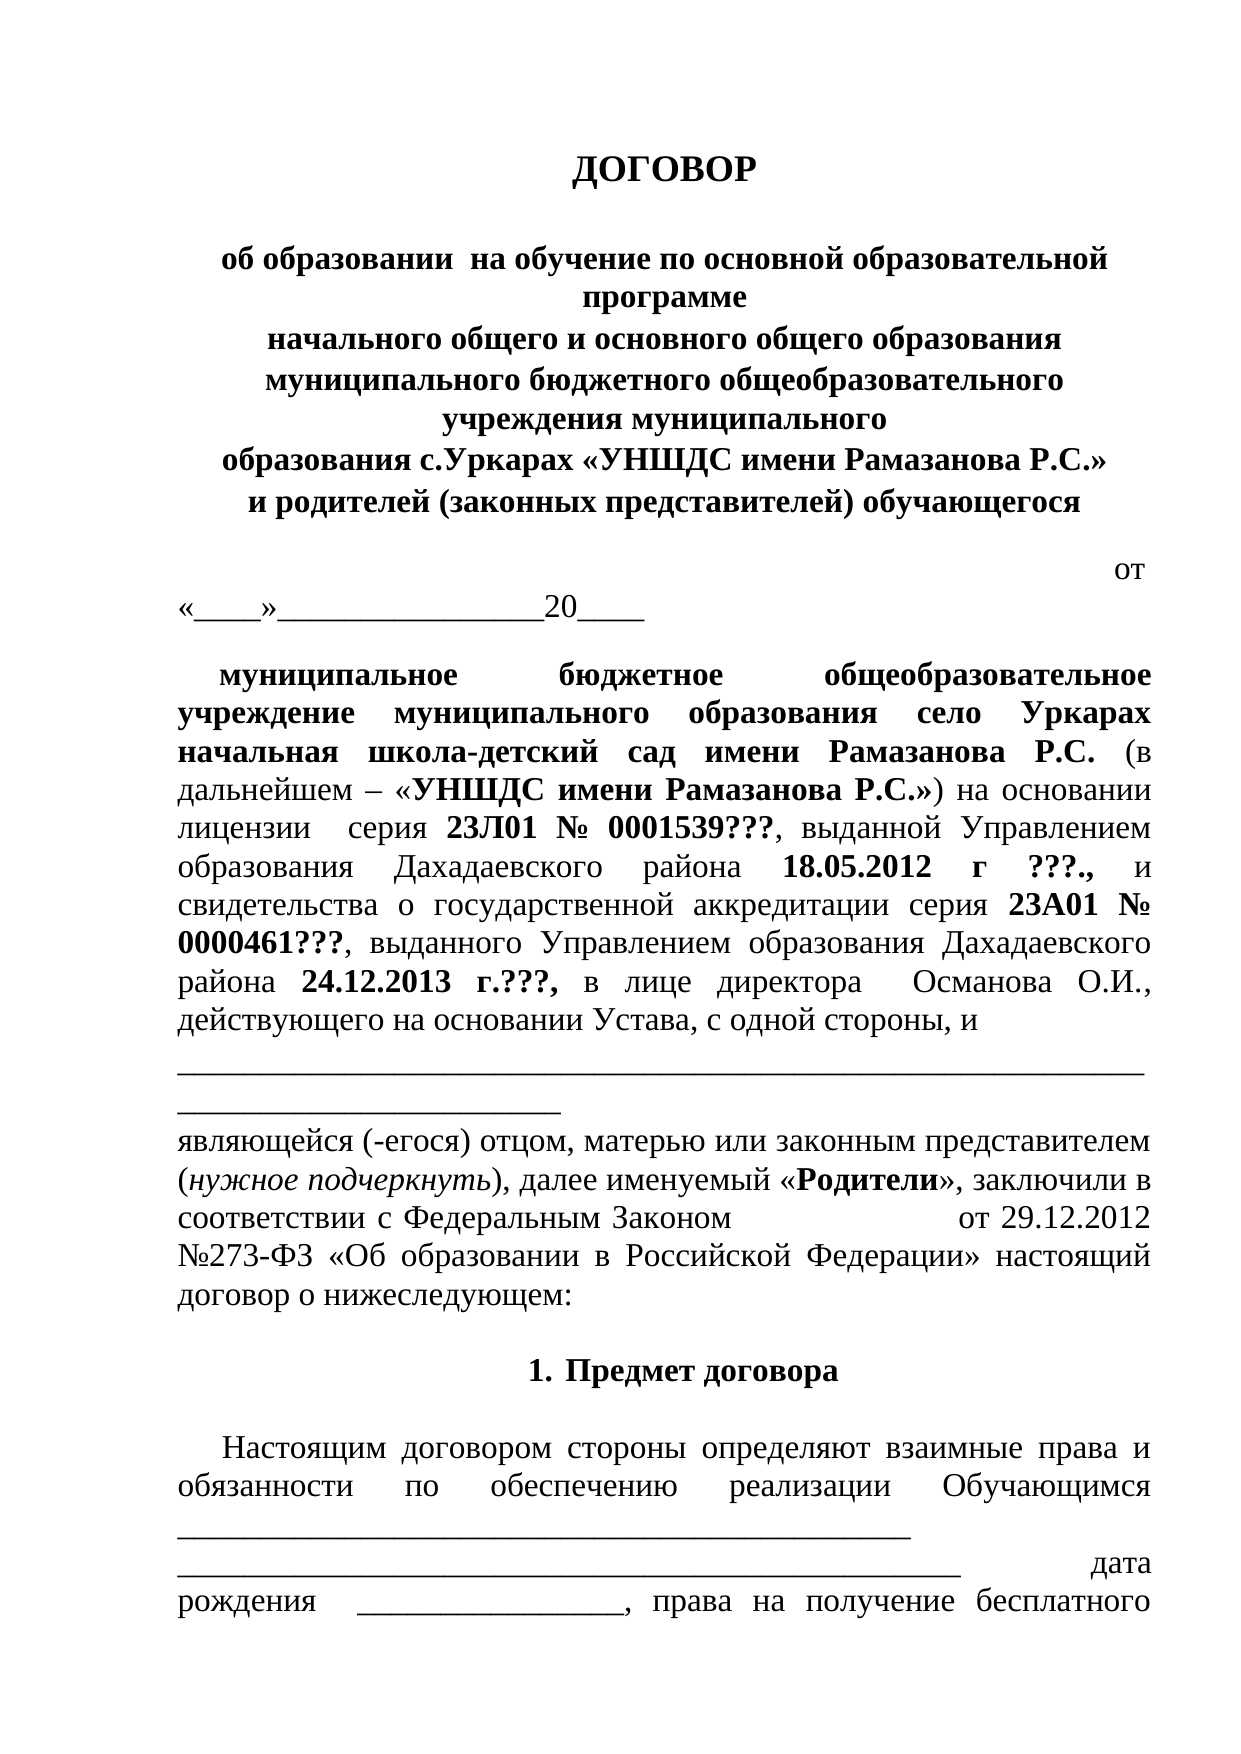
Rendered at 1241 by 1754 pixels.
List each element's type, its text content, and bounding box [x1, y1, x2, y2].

text от «____»________________20____ [177, 548, 1152, 625]
list Предмет договора [215, 1351, 1152, 1389]
text начального общего и основного общего образования [177, 318, 1152, 357]
text муниципальное бюджетное общеобразовательное учреждение муниципального образования село Уркарах начальная школа-детский сад имени Рамазанова Р.С. (в дальнейшем – «УНШДС имени Рамазанова Р.С.») на основании лицензии серия 23Л01 № 0001539???, выданной Управлением образования Дахадаевского района 18.05.2012 г ???., и свидетельства о государственной аккредитации серия 23А01 № 0000461???, выданного Управлением образования Дахадаевского района 24.12.2013 г.???, в лице директора Османова О.И., действующего на основании Устава, с одной стороны, и [177, 654, 1152, 1038]
text являющейся (-егося) отцом, матерью или законным представителем (нужное подчеркнуть), далее именуемый «Родители», заключили в соответствии с Федеральным Законом от 29.12.2012 №273-ФЗ «Об образовании в Российской Федерации» настоящий договор о нижеследующем: [177, 1121, 1152, 1312]
text ДОГОВОР [177, 146, 1152, 189]
text об образовании на обучение по основной образовательной программе [177, 238, 1152, 315]
text муниципального бюджетного общеобразовательного учреждения муниципального [177, 360, 1152, 436]
text образования с.Уркарах «УНШДС имени Рамазанова Р.С.» [177, 439, 1152, 478]
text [177, 1542, 1152, 1619]
text _________________________________________________________________________________ [177, 1041, 1152, 1117]
text Настоящим договором стороны определяют взаимные права и обязанности по обеспечению реализации Обучающимся ____________________________________________ [177, 1427, 1152, 1542]
text и родителей (законных представителей) обучающегося [177, 481, 1152, 519]
